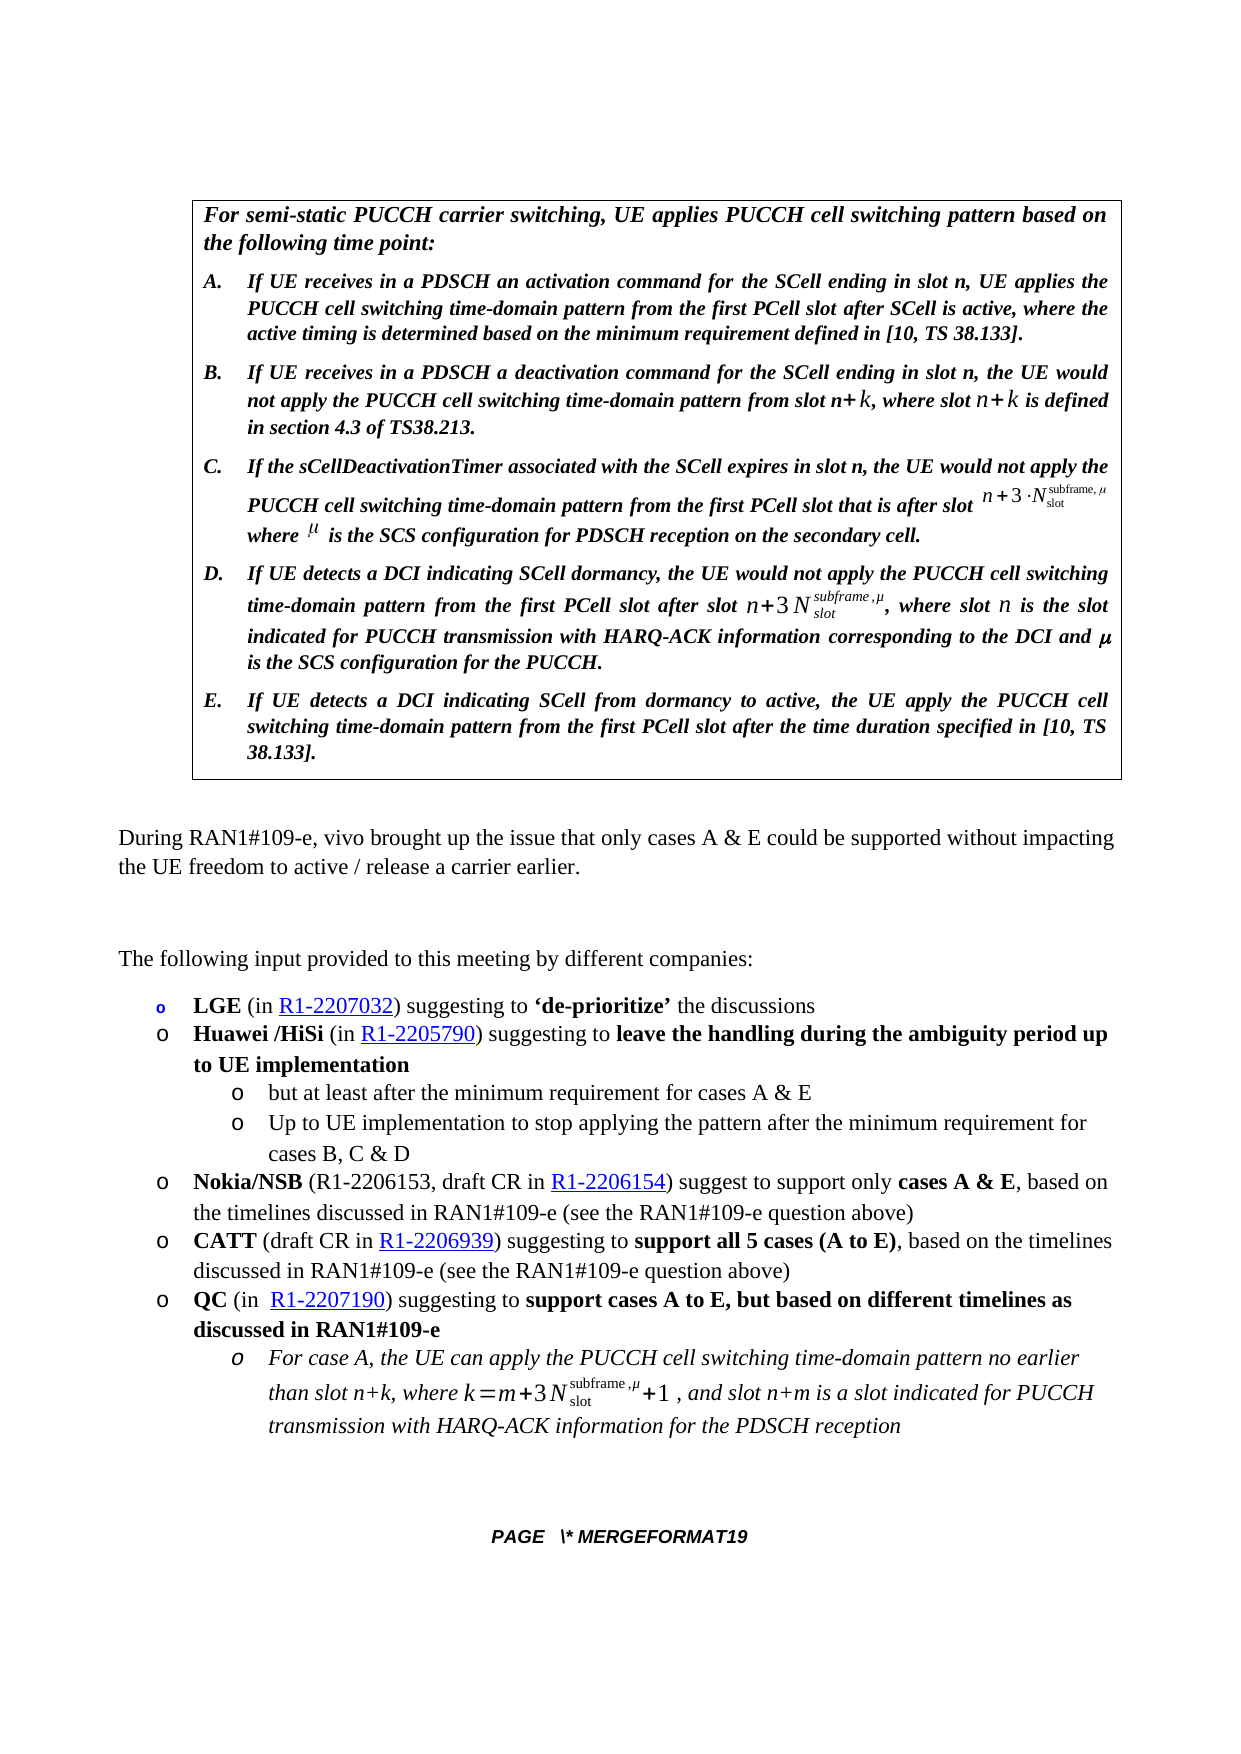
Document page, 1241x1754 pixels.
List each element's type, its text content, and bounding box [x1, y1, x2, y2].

list CATT (draft CR in R1-2206939) suggesting to support all 5 cases (A to E), based on the timelines discussed in RAN1#109-e (see the RAN1#109-e question above) [156, 1227, 1122, 1284]
list For case A, the UE can apply the PUCCH cell switching time-domain pattern no earlier than slot n+k, where , and slot n+m is a slot indicated for PUCCH transmission with HARQ-ACK information for the PDSCH reception [231, 1344, 1122, 1438]
list Huawei /HiSi (in R1-2205790) suggesting to leave the handling during the ambiguity period up to UE implementation [156, 1020, 1122, 1077]
list Up to UE implementation to stop applying the pattern after the minimum requirement for cases B, C & D [231, 1109, 1122, 1166]
list Nokia/NSB (R1-2206153, draft CR in R1-2206154) suggest to support only cases A & E, based on the timelines discussed in RAN1#109-e (see the RAN1#109-e question above) [156, 1168, 1122, 1225]
list but at least after the minimum requirement for cases A & E [231, 1079, 1122, 1107]
text The following input provided to this meeting by different companies: [118, 945, 1122, 971]
list LGE (in R1-2207032) suggesting to ‘de-prioritize’ the discussions [156, 992, 1122, 1018]
list QC (in R1-2207190) suggesting to support cases A to E, but based on different timelines as discussed in RAN1#109-e [156, 1286, 1122, 1342]
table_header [193, 201, 1121, 779]
text During RAN1#109-e, vivo brought up the issue that only cases A & E could be supported without impacting the UE freedom to active / release a carrier earlier. [118, 824, 1122, 879]
